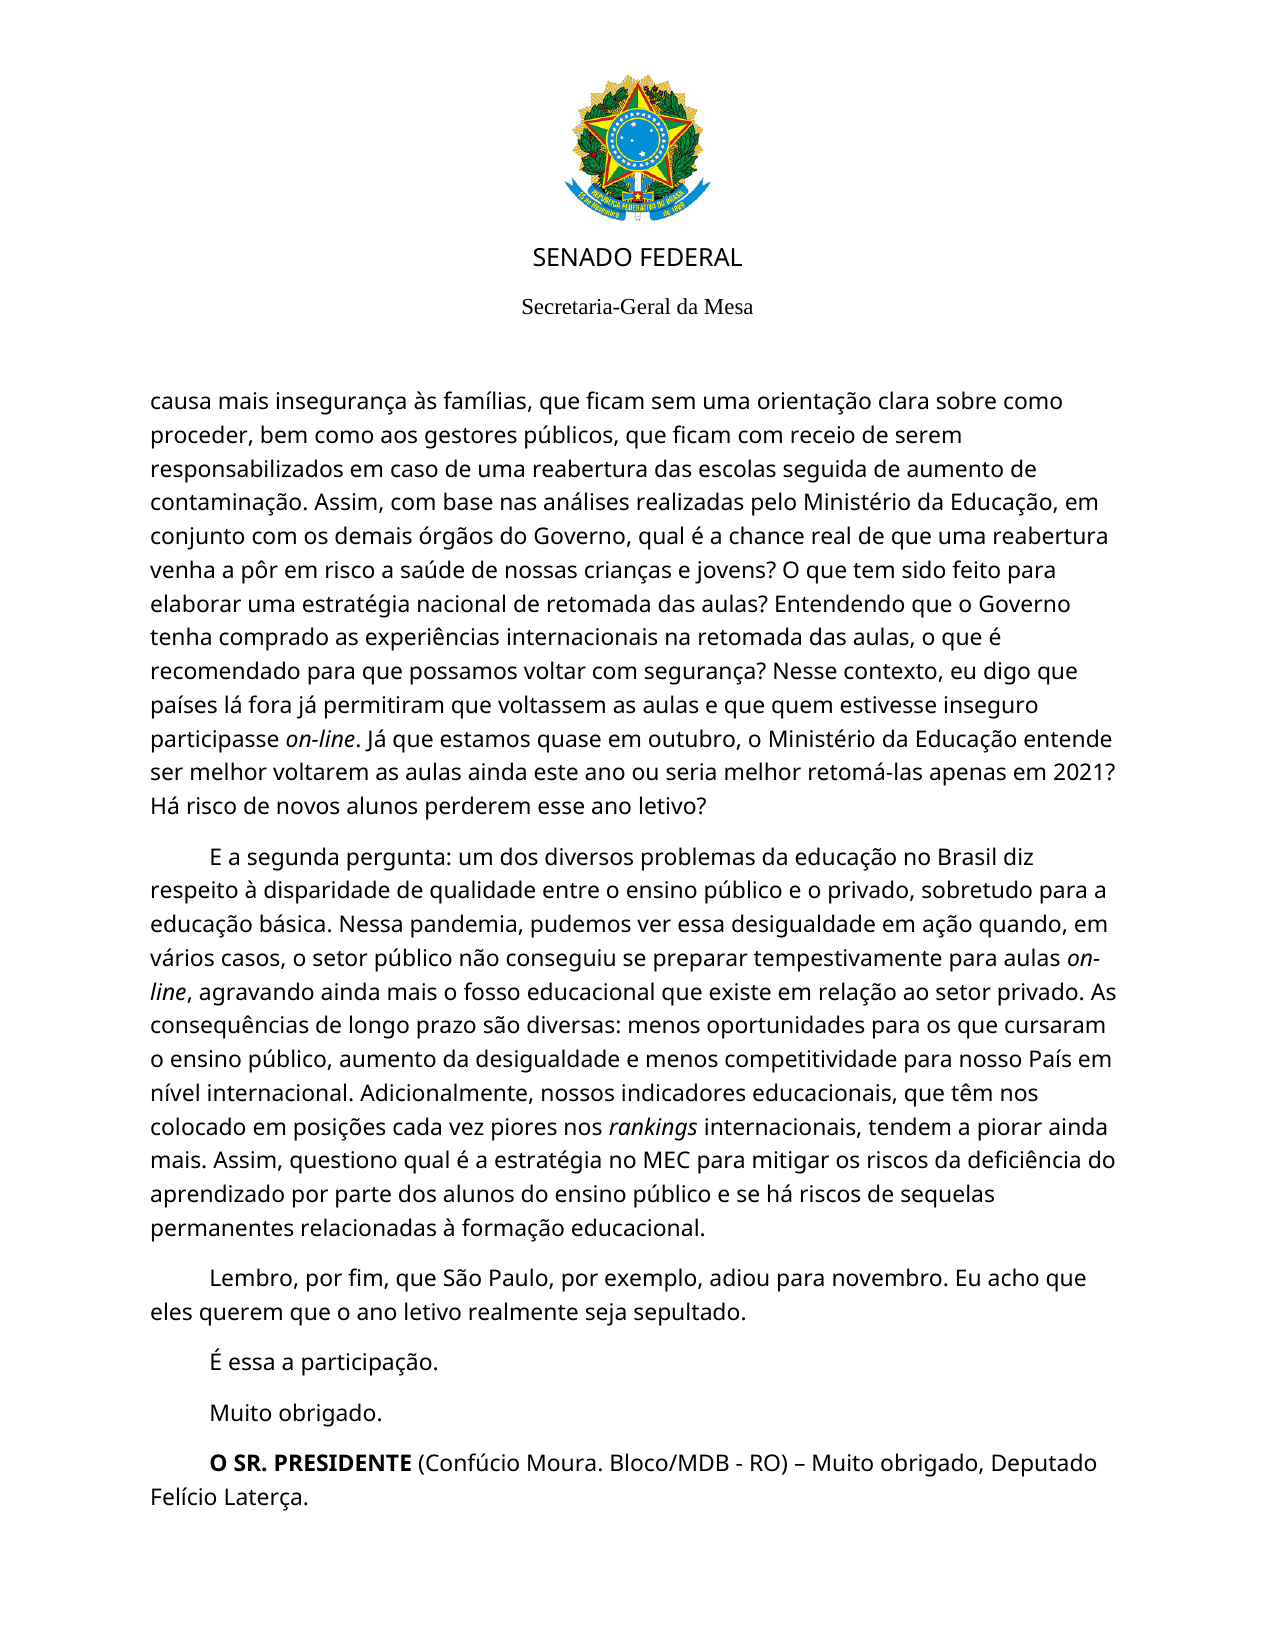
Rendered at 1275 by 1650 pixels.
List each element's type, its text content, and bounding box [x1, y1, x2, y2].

text Muito obrigado. [150, 1397, 1125, 1428]
text Lembro, por fim, que São Paulo, por exemplo, adiou para novembro. Eu acho que eles querem que o ano letivo realmente seja sepultado. [150, 1262, 1125, 1327]
text É essa a participação. [150, 1346, 1125, 1377]
text E a segunda pergunta: um dos diversos problemas da educação no Brasil diz respeito à disparidade de qualidade entre o ensino público e o privado, sobretudo para a educação básica. Nessa pandemia, pudemos ver essa desigualdade em ação quando, em vários casos, o setor público não conseguiu se preparar tempestivamente para aulas on-line, agravando ainda mais o fosso educacional que existe em relação ao setor privado. As consequências de longo prazo são diversas: menos oportunidades para os que cursaram o ensino público, aumento da desigualdade e menos competitividade para nosso País em nível internacional. Adicionalmente, nossos indicadores educacionais, que têm nos colocado em posições cada vez piores nos rankings internacionais, tendem a piorar ainda mais. Assim, questiono qual é a estratégia no MEC para mitigar os riscos da deficiência do aprendizado por parte dos alunos do ensino público e se há riscos de sequelas permanentes relacionadas à formação educacional. [150, 840, 1125, 1243]
text O SR. PRESIDENTE (Confúcio Moura. Bloco/MDB - RO) – Muito obrigado, Deputado Felício Laterça. [150, 1447, 1125, 1512]
picture [564, 75, 711, 221]
